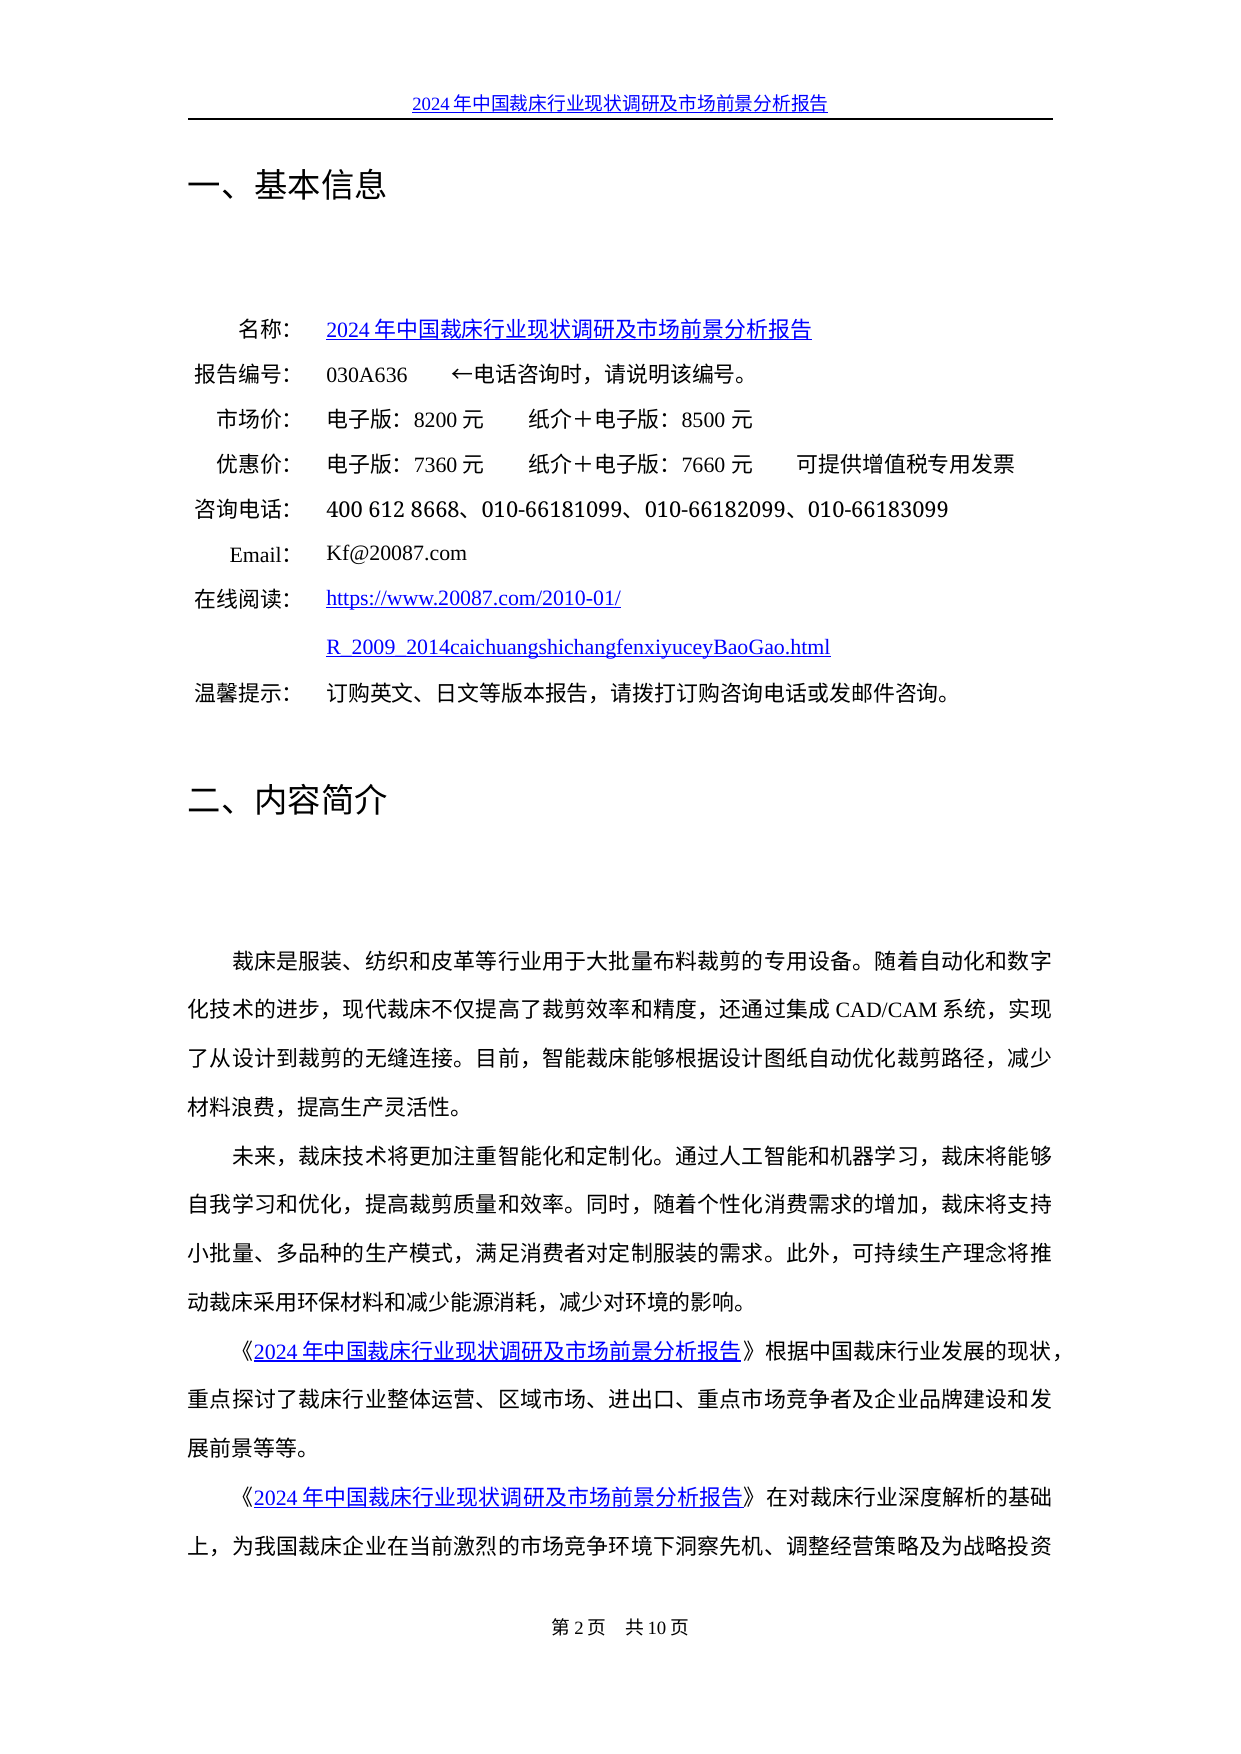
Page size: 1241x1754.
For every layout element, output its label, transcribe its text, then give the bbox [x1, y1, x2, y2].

table_cell 市场价： [167, 402, 315, 447]
table_cell 温馨提示： [167, 675, 315, 720]
table_cell 400 612 8668、010-66181099、010-66182099、010-66183099 [315, 492, 1073, 537]
table_cell 030A636 ←电话咨询时，请说明该编号。 [315, 357, 1073, 402]
table_cell Email： [167, 537, 315, 582]
title 一、基本信息 [187, 150, 1053, 215]
table_cell 电子版：7360 元 纸介＋电子版：7660 元 可提供增值税专用发票 [315, 447, 1073, 492]
table_cell 电子版：8200 元 纸介＋电子版：8500 元 [315, 402, 1073, 447]
table_cell 优惠价： [167, 447, 315, 492]
table_cell 在线阅读： [167, 582, 315, 675]
table_cell Kf@20087.com [315, 537, 1073, 582]
table_header 名称： [167, 312, 315, 357]
table_cell 咨询电话： [167, 492, 315, 537]
table_cell [315, 582, 1073, 675]
table_header 2024年中国裁床行业现状调研及市场前景分析报告 [315, 312, 1073, 357]
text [187, 943, 1053, 1561]
table_cell 订购英文、日文等版本报告，请拨打订购咨询电话或发邮件咨询。 [315, 675, 1073, 720]
table_cell 报告编号： [167, 357, 315, 402]
title 二、内容简介 [187, 766, 1053, 831]
